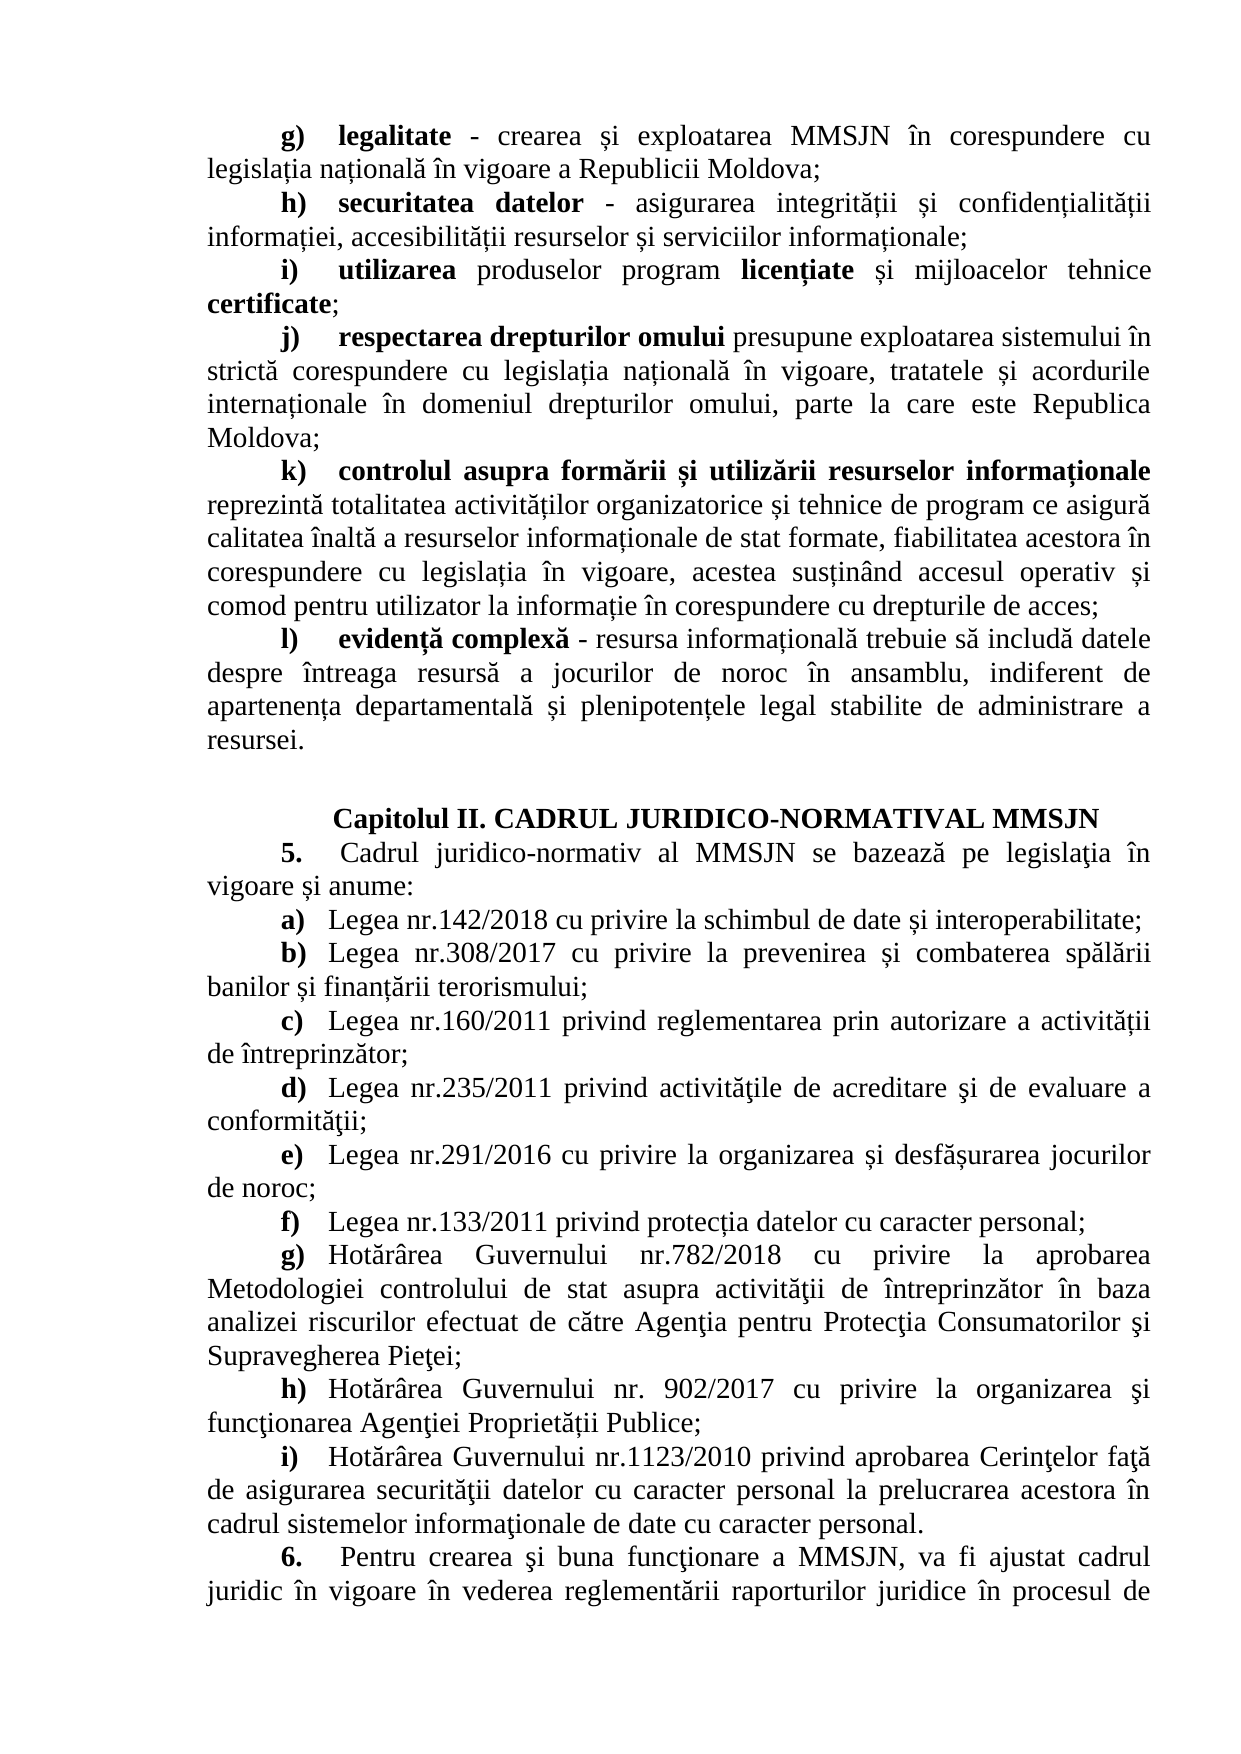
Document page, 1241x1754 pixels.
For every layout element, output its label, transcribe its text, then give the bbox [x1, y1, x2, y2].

list Hotărârea Guvernului nr. 902/2017 cu privire la organizarea şi funcţionarea Agenţiei Proprietății Publice; [207, 1372, 1152, 1439]
list Legea nr.133/2011 privind protecția datelor cu caracter personal; [207, 1204, 1152, 1237]
list evidență complexă - resursa informațională trebuie să includă datele despre întreaga resursă a jocurilor de noroc în ansamblu, indiferent de apartenența departamentală și plenipotențele legal stabilite de administrare a resursei. [207, 621, 1152, 755]
list Cadrul juridico-normativ al MMSJN se bazează pe legislaţia în vigoare și anume: [207, 835, 1152, 902]
list utilizarea produselor program licențiate și mijloacelor tehnice certificate; [207, 252, 1152, 319]
list controlul asupra formării și utilizării resurselor informaționale reprezintă totalitatea activităților organizatorice și tehnice de program ce asigură calitatea înaltă a resurselor informaționale de stat formate, fiabilitatea acestora în corespundere cu legislația în vigoare, acestea susținând accesul operativ și comod pentru utilizator la informație în corespundere cu drepturile de acces; [207, 453, 1152, 621]
text Capitolul II. CADRUL JURIDICO-NORMATIVAL MMSJN [281, 801, 1152, 835]
list Legea nr.235/2011 privind activităţile de acreditare şi de evaluare a conformităţii; [207, 1070, 1152, 1137]
list legalitate - crearea și exploatarea MMSJN în corespundere cu legislația națională în vigoare a Republicii Moldova; [207, 118, 1152, 185]
list respectarea drepturilor omului presupune exploatarea sistemului în strictă corespundere cu legislația națională în vigoare, tratatele și acordurile internaționale în domeniul drepturilor omului, parte la care este Republica Moldova; [207, 319, 1152, 453]
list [207, 1539, 1152, 1606]
list Legea nr.308/2017 cu privire la prevenirea și combaterea spălării banilor și finanțării terorismului; [207, 936, 1152, 1003]
list Hotărârea Guvernului nr.1123/2010 privind aprobarea Cerinţelor faţă de asigurarea securităţii datelor cu caracter personal la prelucrarea acestora în cadrul sistemelor informaţionale de date cu caracter personal. [207, 1439, 1152, 1539]
list Legea nr.291/2016 cu privire la organizarea și desfășurarea jocurilor de noroc; [207, 1137, 1152, 1204]
list Legea nr.160/2011 privind reglementarea prin autorizare a activității de întreprinzător; [207, 1003, 1152, 1070]
list Legea nr.142/2018 cu privire la schimbul de date și interoperabilitate; [207, 902, 1152, 936]
list securitatea datelor - asigurarea integrității și confidențialității informației, accesibilității resurselor și serviciilor informaționale; [207, 185, 1152, 252]
list Hotărârea Guvernului nr.782/2018 cu privire la aprobarea Metodologiei controlului de stat asupra activităţii de întreprinzător în baza analizei riscurilor efectuat de către Agenţia pentru Protecţia Consumatorilor şi Supravegherea Pieţei; [207, 1237, 1152, 1372]
